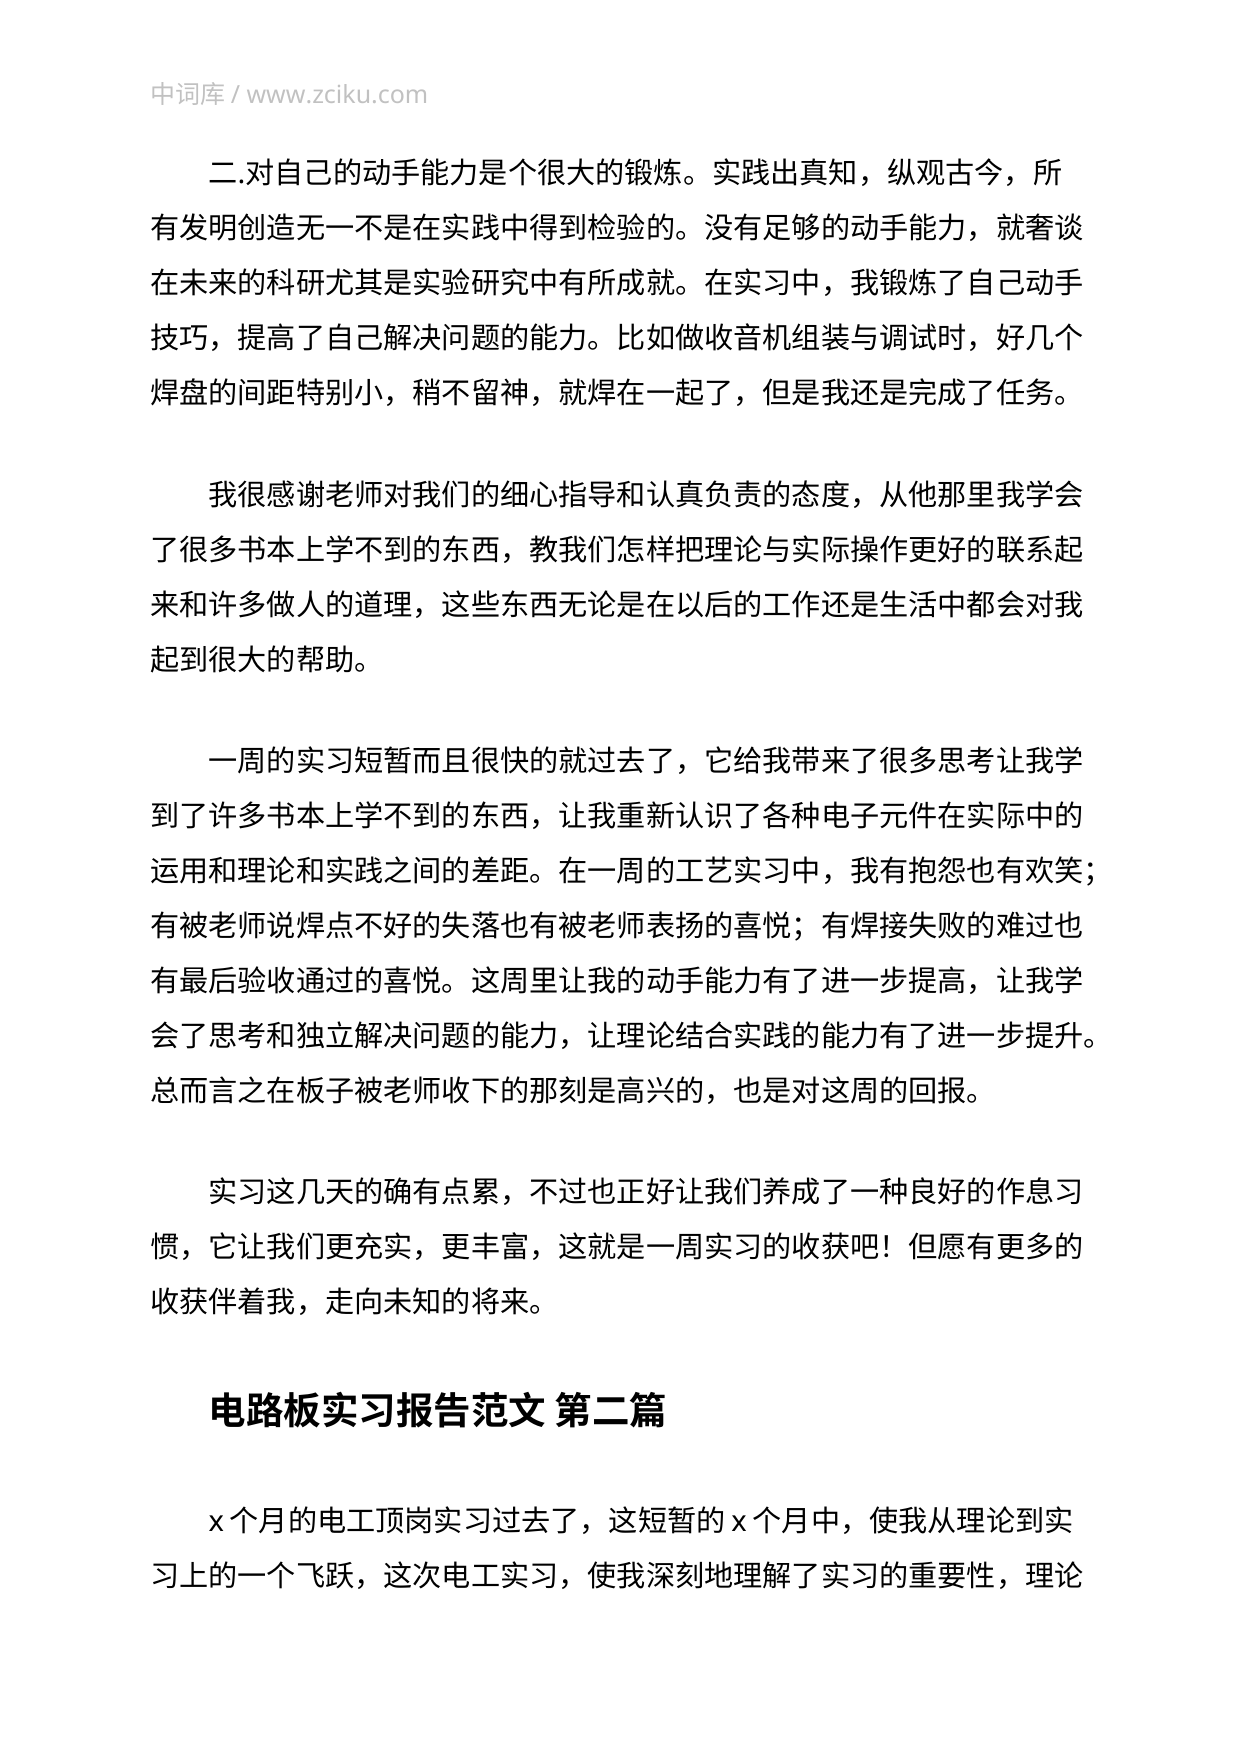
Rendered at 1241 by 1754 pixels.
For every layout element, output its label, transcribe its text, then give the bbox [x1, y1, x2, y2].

text 实习这几天的确有点累，不过也正好让我们养成了一种良好的作息习惯，它让我们更充实，更丰富，这就是一周实习的收获吧！但愿有更多的收获伴着我，走向未知的将来。 [150, 1169, 1090, 1321]
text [150, 1498, 1090, 1595]
text 电路板实习报告范文 第二篇 [150, 1381, 1090, 1435]
text 我很感谢老师对我们的细心指导和认真负责的态度，从他那里我学会了很多书本上学不到的东西，教我们怎样把理论与实际操作更好的联系起来和许多做人的道理，这些东西无论是在以后的工作还是生活中都会对我起到很大的帮助。 [150, 471, 1090, 678]
text 二.对自己的动手能力是个很大的锻炼。实践出真知，纵观古今，所有发明创造无一不是在实践中得到检验的。没有足够的动手能力，就奢谈在未来的科研尤其是实验研究中有所成就。在实习中，我锻炼了自己动手技巧，提高了自己解决问题的能力。比如做收音机组装与调试时，好几个焊盘的间距特别小，稍不留神，就焊在一起了，但是我还是完成了任务。 [150, 150, 1090, 412]
text 一周的实习短暂而且很快的就过去了，它给我带来了很多思考让我学到了许多书本上学不到的东西，让我重新认识了各种电子元件在实际中的运用和理论和实践之间的差距。在一周的工艺实习中，我有抱怨也有欢笑；有被老师说焊点不好的失落也有被老师表扬的喜悦；有焊接失败的难过也有最后验收通过的喜悦。这周里让我的动手能力有了进一步提高，让我学会了思考和独立解决问题的能力，让理论结合实践的能力有了进一步提升。总而言之在板子被老师收下的那刻是高兴的，也是对这周的回报。 [150, 738, 1090, 1109]
